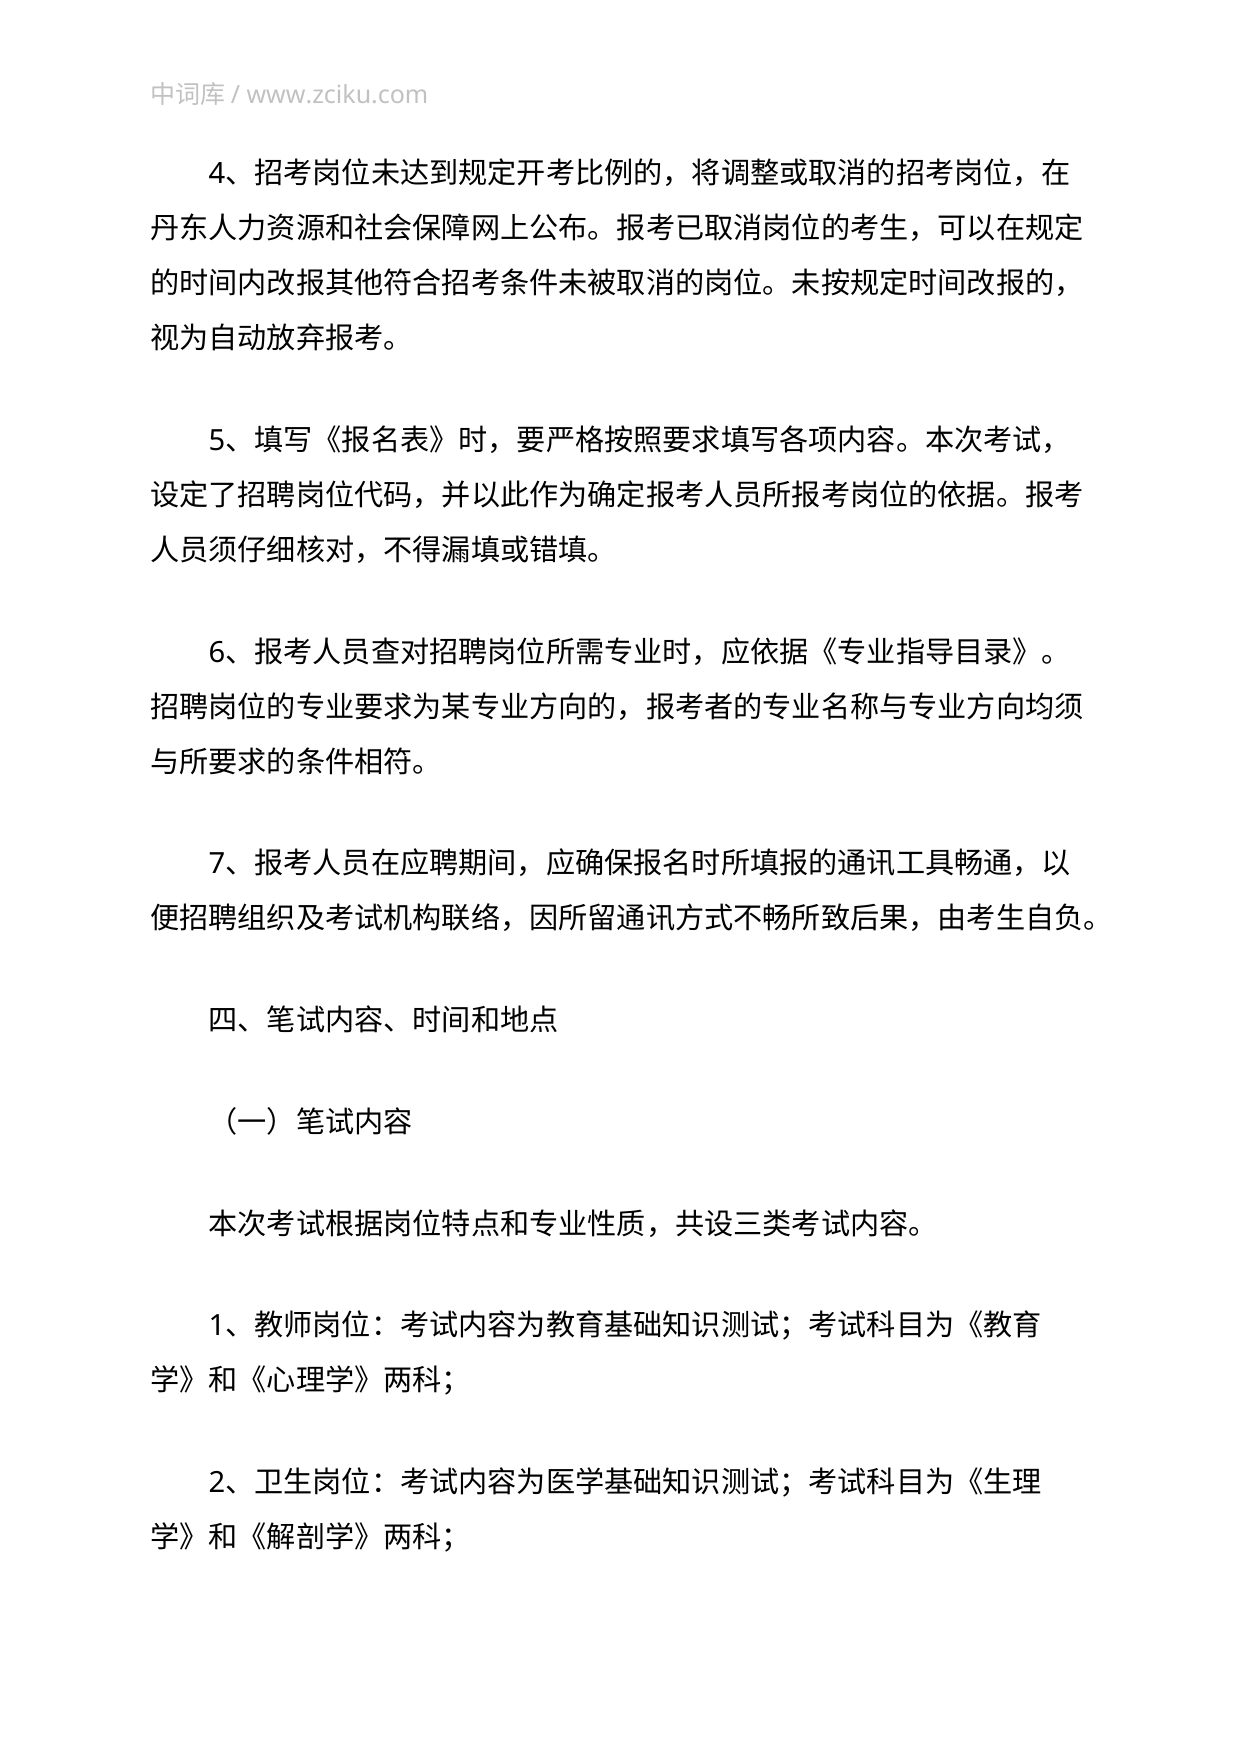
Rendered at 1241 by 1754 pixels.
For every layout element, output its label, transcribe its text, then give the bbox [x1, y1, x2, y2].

text 2、卫生岗位：考试内容为医学基础知识测试；考试科目为《生理学》和《解剖学》两科； [150, 1459, 1090, 1556]
text 7、报考人员在应聘期间，应确保报名时所填报的通讯工具畅通，以便招聘组织及考试机构联络，因所留通讯方式不畅所致后果，由考生自负。 [150, 840, 1090, 937]
text 5、填写《报名表》时，要严格按照要求填写各项内容。本次考试，设定了招聘岗位代码，并以此作为确定报考人员所报考岗位的依据。报考人员须仔细核对，不得漏填或错填。 [150, 417, 1090, 569]
text 6、报考人员查对招聘岗位所需专业时，应依据《专业指导目录》。招聘岗位的专业要求为某专业方向的，报考者的专业名称与专业方向均须与所要求的条件相符。 [150, 628, 1090, 780]
text 1、教师岗位：考试内容为教育基础知识测试；考试科目为《教育学》和《心理学》两科； [150, 1302, 1090, 1399]
text 本次考试根据岗位特点和专业性质，共设三类考试内容。 [150, 1200, 1090, 1242]
text 4、招考岗位未达到规定开考比例的，将调整或取消的招考岗位，在丹东人力资源和社会保障网上公布。报考已取消岗位的考生，可以在规定的时间内改报其他符合招考条件未被取消的岗位。未按规定时间改报的，视为自动放弃报考。 [150, 150, 1090, 357]
text 四、笔试内容、时间和地点 [150, 997, 1090, 1039]
text （一）笔试内容 [150, 1098, 1090, 1141]
